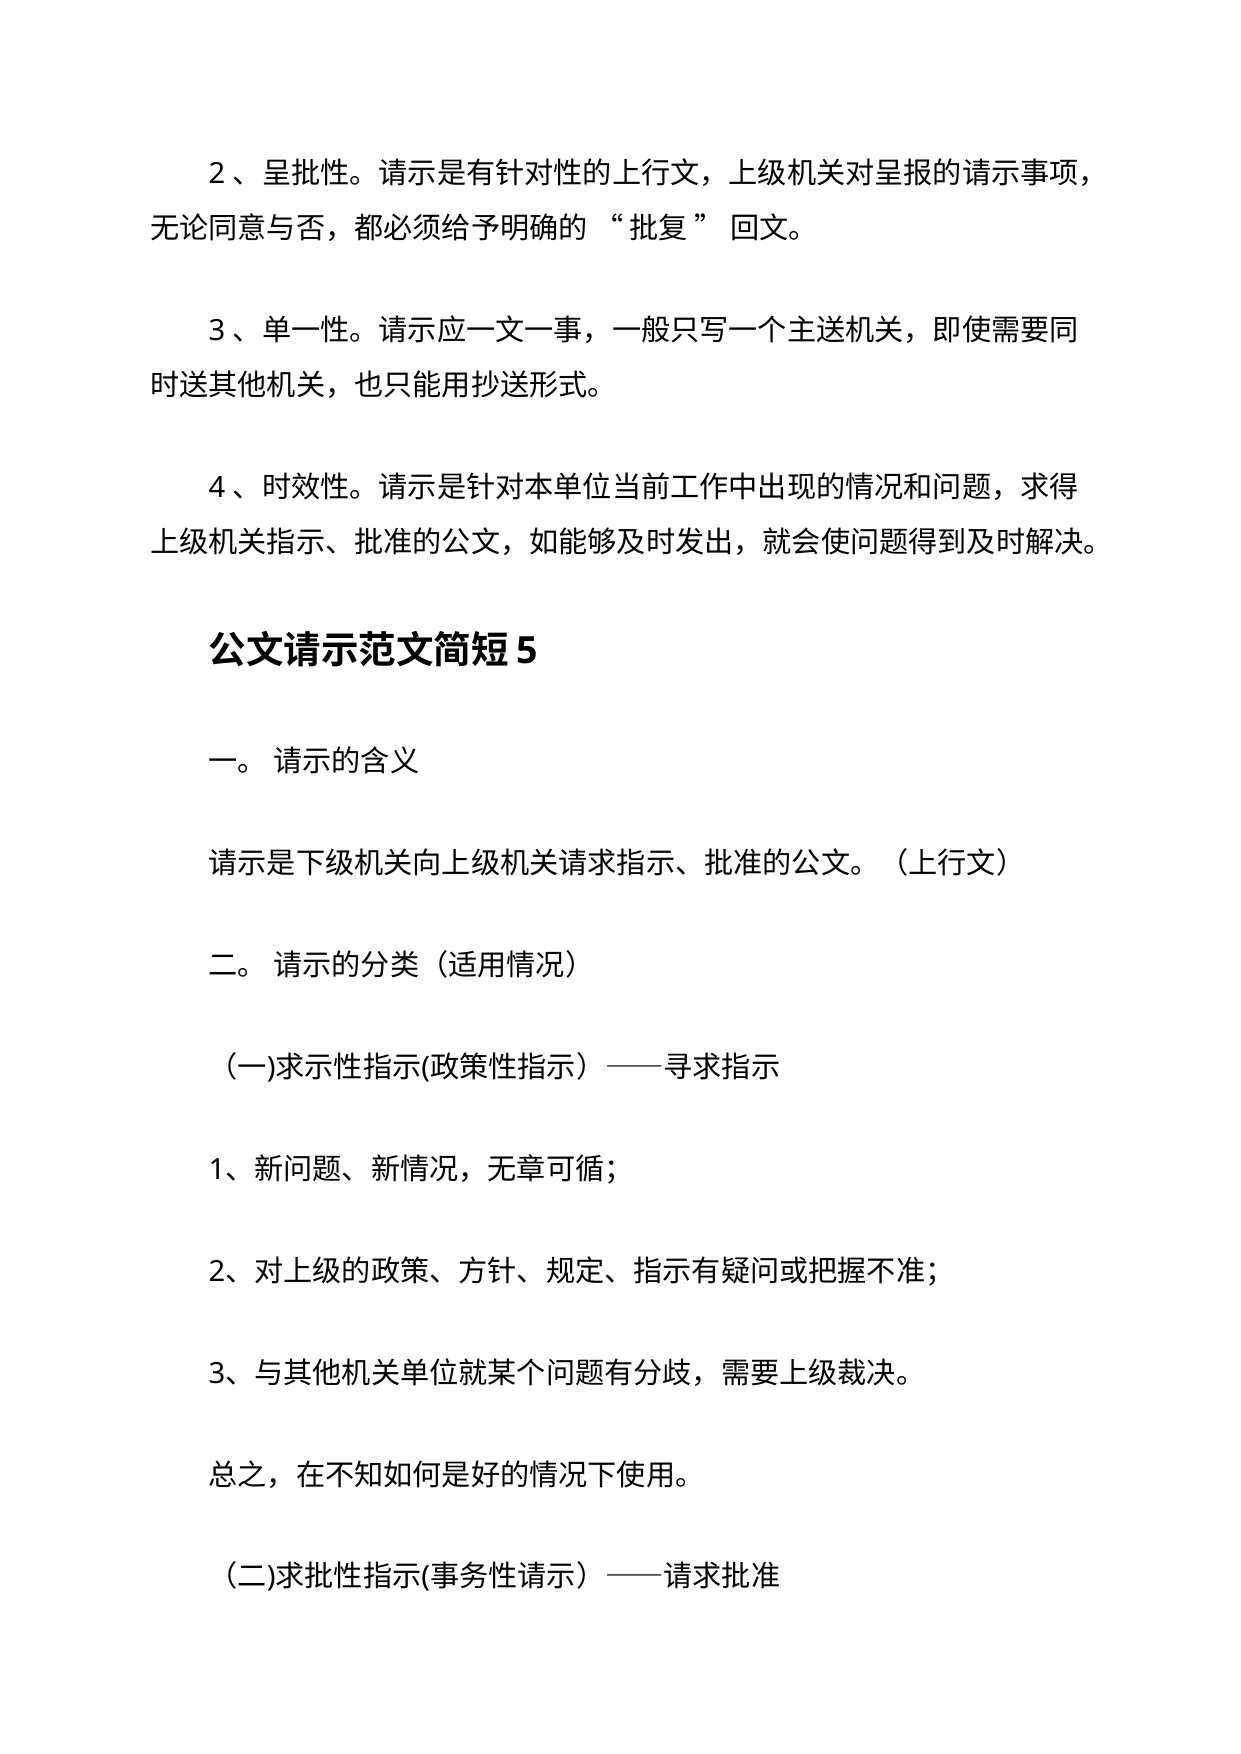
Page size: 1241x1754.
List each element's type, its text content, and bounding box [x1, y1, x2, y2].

text 3 、单一性。请示应一文一事，一般只写一个主送机关，即使需要同时送其他机关，也只能用抄送形式。 [150, 307, 1090, 404]
text 1、新问题、新情况，无章可循； [150, 1145, 1090, 1188]
text 3、与其他机关单位就某个问题有分歧，需要上级裁决。 [150, 1349, 1090, 1392]
text 一。 请示的含义 [150, 738, 1090, 780]
text （一)求示性指示(政策性指示）——寻求指示 [150, 1043, 1090, 1086]
text （二)求批性指示(事务性请示）——请求批准 [150, 1553, 1090, 1595]
text 请示是下级机关向上级机关请求指示、批准的公文。（上行文） [150, 840, 1090, 882]
text 二。 请示的分类（适用情况） [150, 941, 1090, 984]
text 2、对上级的政策、方针、规定、指示有疑问或把握不准； [150, 1247, 1090, 1289]
text 公文请示范文简短5 [150, 620, 1090, 675]
text 2 、呈批性。请示是有针对性的上行文，上级机关对呈报的请示事项，无论同意与否，都必须给予明确的 “ 批复 ” 回文。 [150, 150, 1090, 247]
text 总之，在不知如何是好的情况下使用。 [150, 1451, 1090, 1493]
text 4 、时效性。请示是针对本单位当前工作中出现的情况和问题，求得上级机关指示、批准的公文，如能够及时发出，就会使问题得到及时解决。 [150, 463, 1090, 561]
